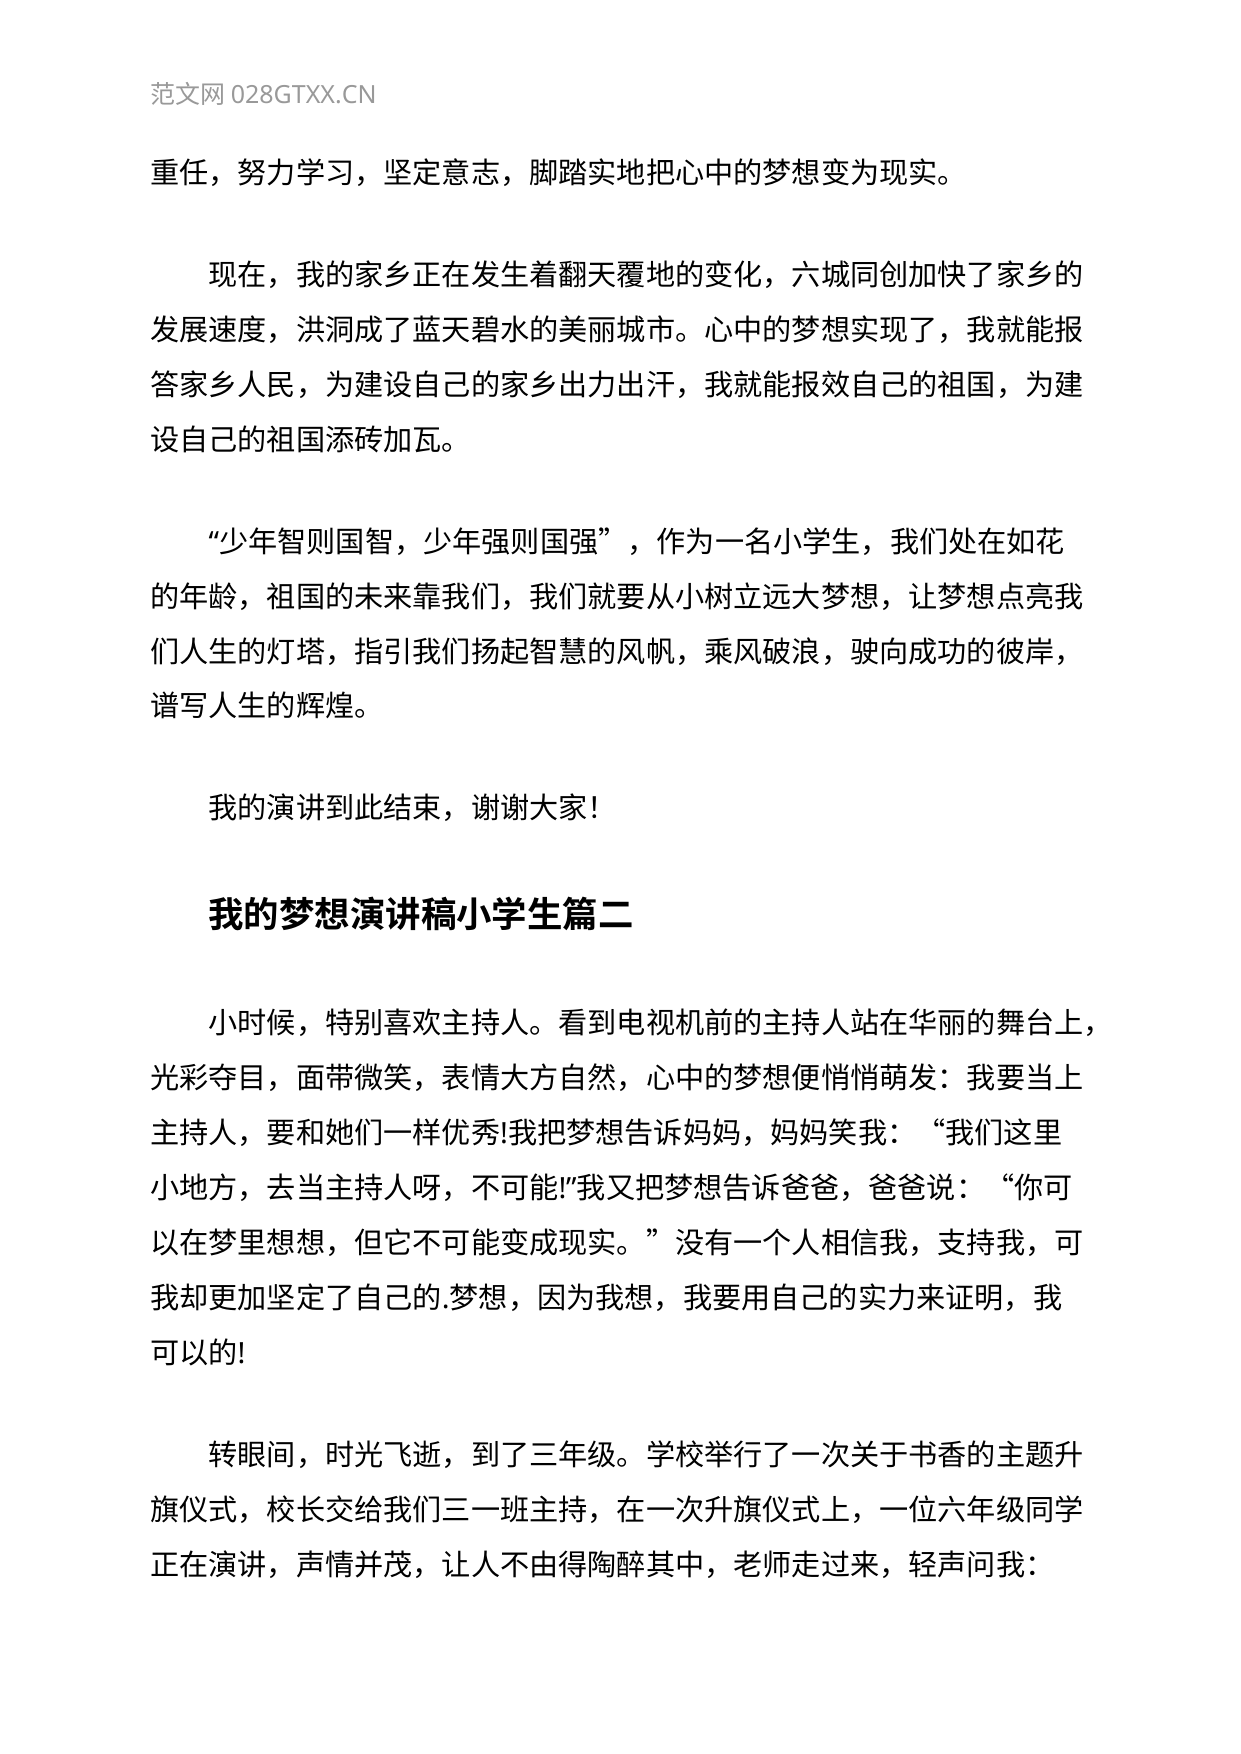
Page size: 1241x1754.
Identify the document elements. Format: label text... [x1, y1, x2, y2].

text “少年智则国智，少年强则国强”，作为一名小学生，我们处在如花的年龄，祖国的未来靠我们，我们就要从小树立远大梦想，让梦想点亮我们人生的灯塔，指引我们扬起智慧的风帆，乘风破浪，驶向成功的彼岸，谱写人生的辉煌。 [150, 518, 1090, 725]
text 我的梦想演讲稿小学生篇二 [150, 887, 1090, 938]
text 现在，我的家乡正在发生着翻天覆地的变化，六城同创加快了家乡的发展速度，洪洞成了蓝天碧水的美丽城市。心中的梦想实现了，我就能报答家乡人民，为建设自己的家乡出力出汗，我就能报效自己的祖国，为建设自己的祖国添砖加瓦。 [150, 252, 1090, 459]
text 我的演讲到此结束，谢谢大家！ [150, 785, 1090, 827]
text 小时候，特别喜欢主持人。看到电视机前的主持人站在华丽的舞台上，光彩夺目，面带微笑，表情大方自然，心中的梦想便悄悄萌发：我要当上主持人，要和她们一样优秀!我把梦想告诉妈妈，妈妈笑我：“我们这里小地方，去当主持人呀，不可能!”我又把梦想告诉爸爸，爸爸说：“你可以在梦里想想，但它不可能变成现实。”没有一个人相信我，支持我，可我却更加坚定了自己的.梦想，因为我想，我要用自己的实力来证明，我可以的! [150, 1000, 1090, 1372]
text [150, 1432, 1090, 1584]
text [150, 150, 1090, 192]
